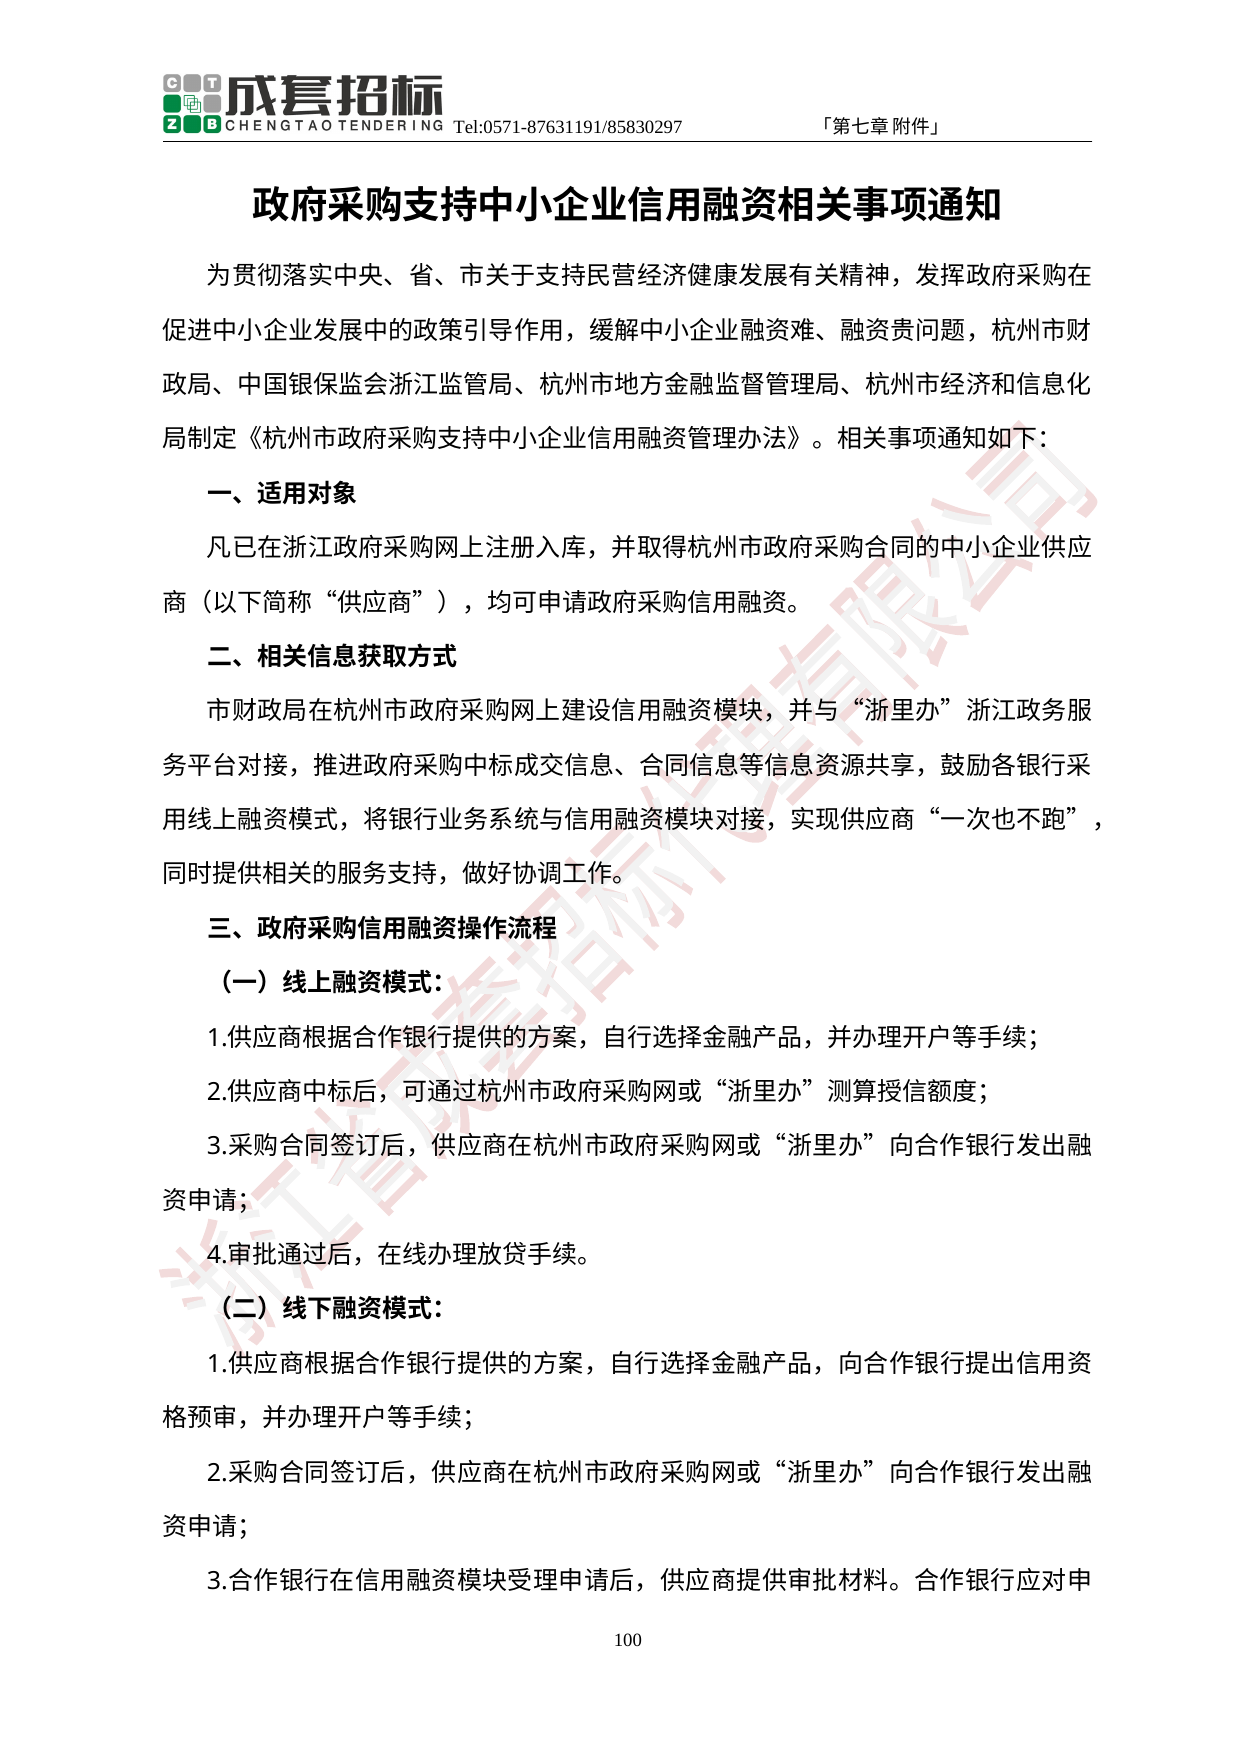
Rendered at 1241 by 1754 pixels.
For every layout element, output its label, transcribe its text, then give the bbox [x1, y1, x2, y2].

text 4.审批通过后，在线办理放贷手续。 [162, 1234, 1092, 1271]
text 一、适用对象 [162, 473, 1092, 509]
text 为贯彻落实中央、省、市关于支持民营经济健康发展有关精神，发挥政府采购在促进中小企业发展中的政策引导作用，缓解中小企业融资难、融资贵问题，杭州市财政局、中国银保监会浙江监管局、杭州市地方金融监督管理局、杭州市经济和信息化局制定《杭州市政府采购支持中小企业信用融资管理办法》。相关事项通知如下： [162, 256, 1092, 455]
text 3.采购合同签订后，供应商在杭州市政府采购网或“浙里办”向合作银行发出融资申请； [162, 1126, 1092, 1216]
text 政府采购支持中小企业信用融资相关事项通知 [162, 174, 1092, 229]
text 市财政局在杭州市政府采购网上建设信用融资模块，并与“浙里办”浙江政务服务平台对接，推进政府采购中标成交信息、合同信息等信息资源共享，鼓励各银行采用线上融资模式，将银行业务系统与信用融资模块对接，实现供应商“一次也不跑”，同时提供相关的服务支持，做好协调工作。 [162, 691, 1092, 890]
text 1.供应商根据合作银行提供的方案，自行选择金融产品，并办理开户等手续； [162, 1017, 1092, 1053]
picture [162, 73, 444, 134]
text 2.供应商中标后，可通过杭州市政府采购网或“浙里办”测算授信额度； [162, 1071, 1092, 1108]
text 2.采购合同签订后，供应商在杭州市政府采购网或“浙里办”向合作银行发出融资申请； [162, 1452, 1092, 1543]
text 三、政府采购信用融资操作流程 [162, 908, 1092, 944]
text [162, 1561, 1092, 1597]
text （一）线上融资模式： [162, 963, 1092, 999]
text （二）线下融资模式： [162, 1289, 1092, 1325]
text 凡已在浙江政府采购网上注册入库，并取得杭州市政府采购合同的中小企业供应商（以下简称“供应商”），均可申请政府采购信用融资。 [162, 528, 1092, 618]
text 二、相关信息获取方式 [162, 636, 1092, 673]
text 1.供应商根据合作银行提供的方案，自行选择金融产品，向合作银行提出信用资格预审，并办理开户等手续； [162, 1343, 1092, 1434]
